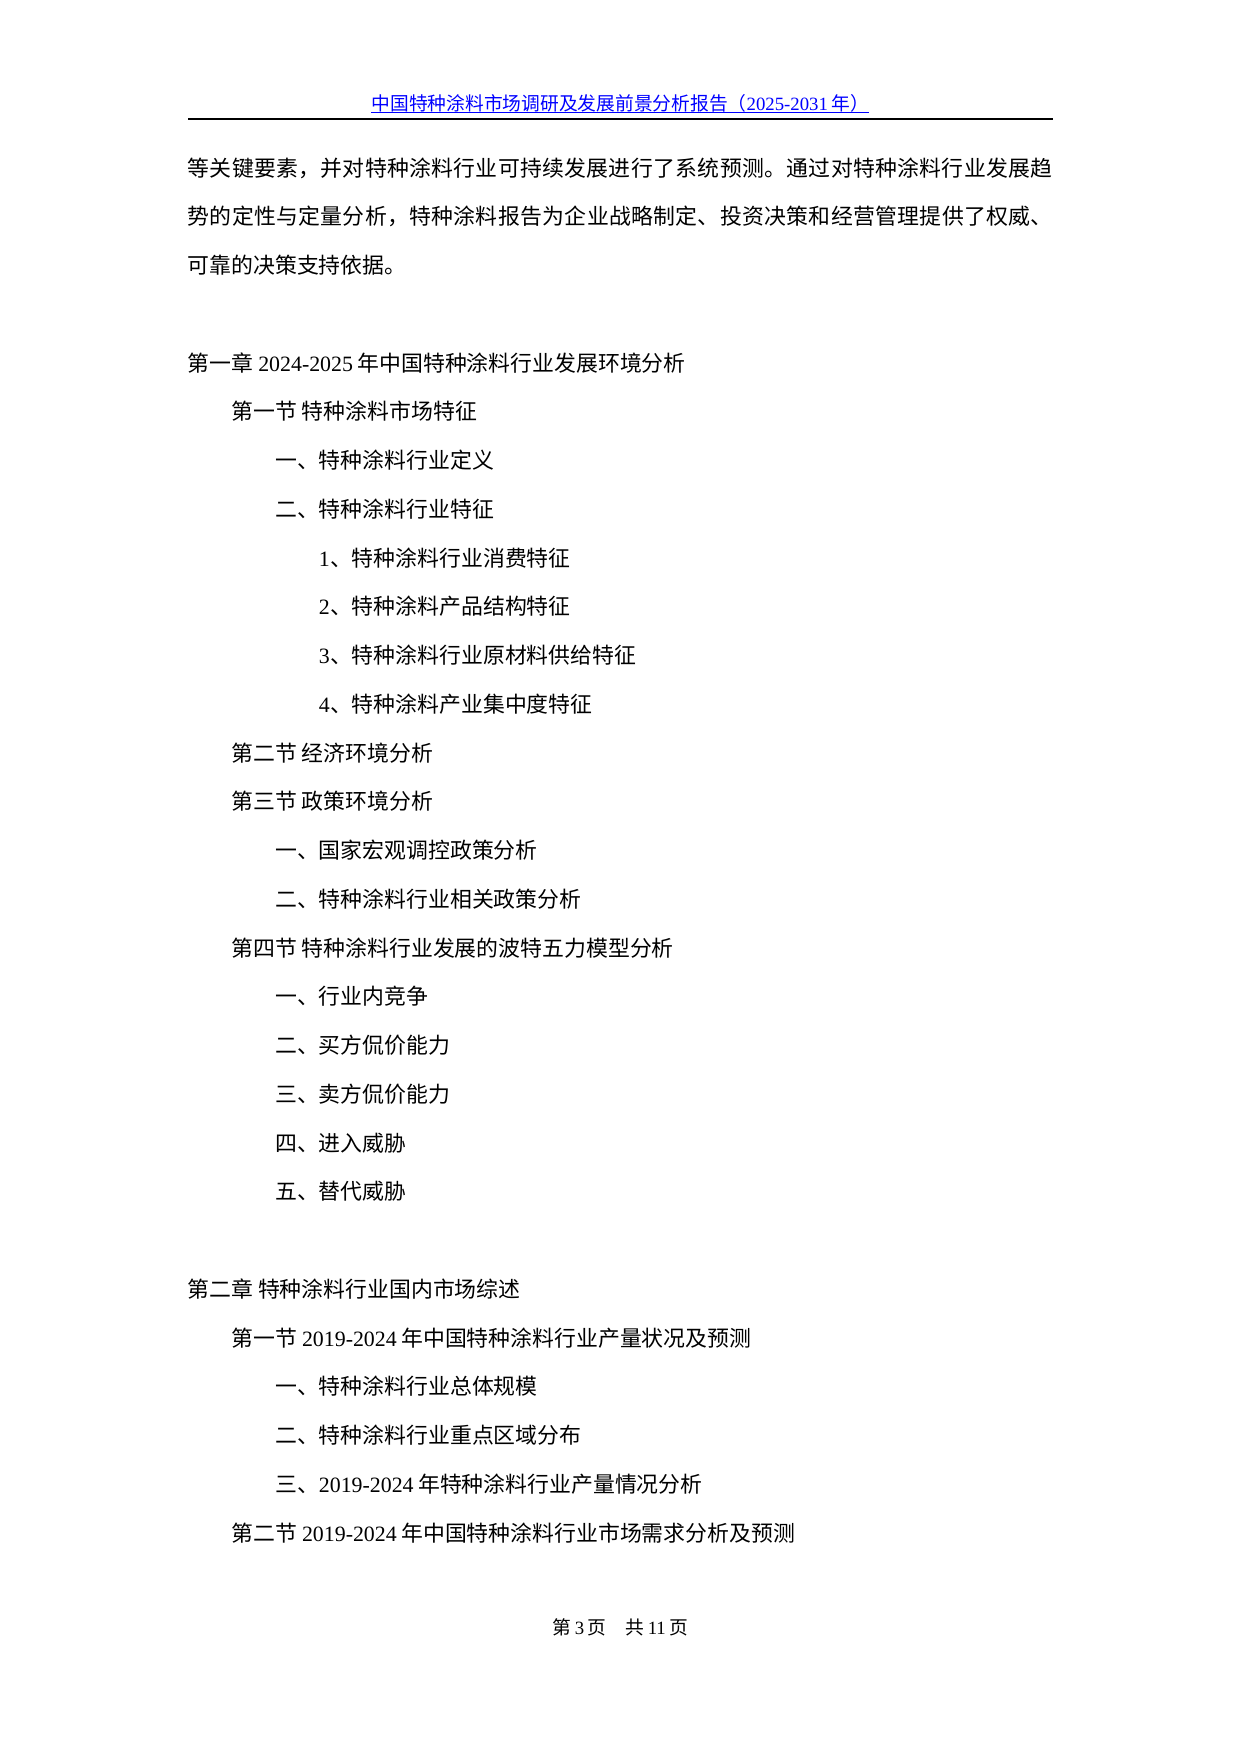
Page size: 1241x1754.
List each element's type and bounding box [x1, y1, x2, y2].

text [187, 150, 1053, 1548]
